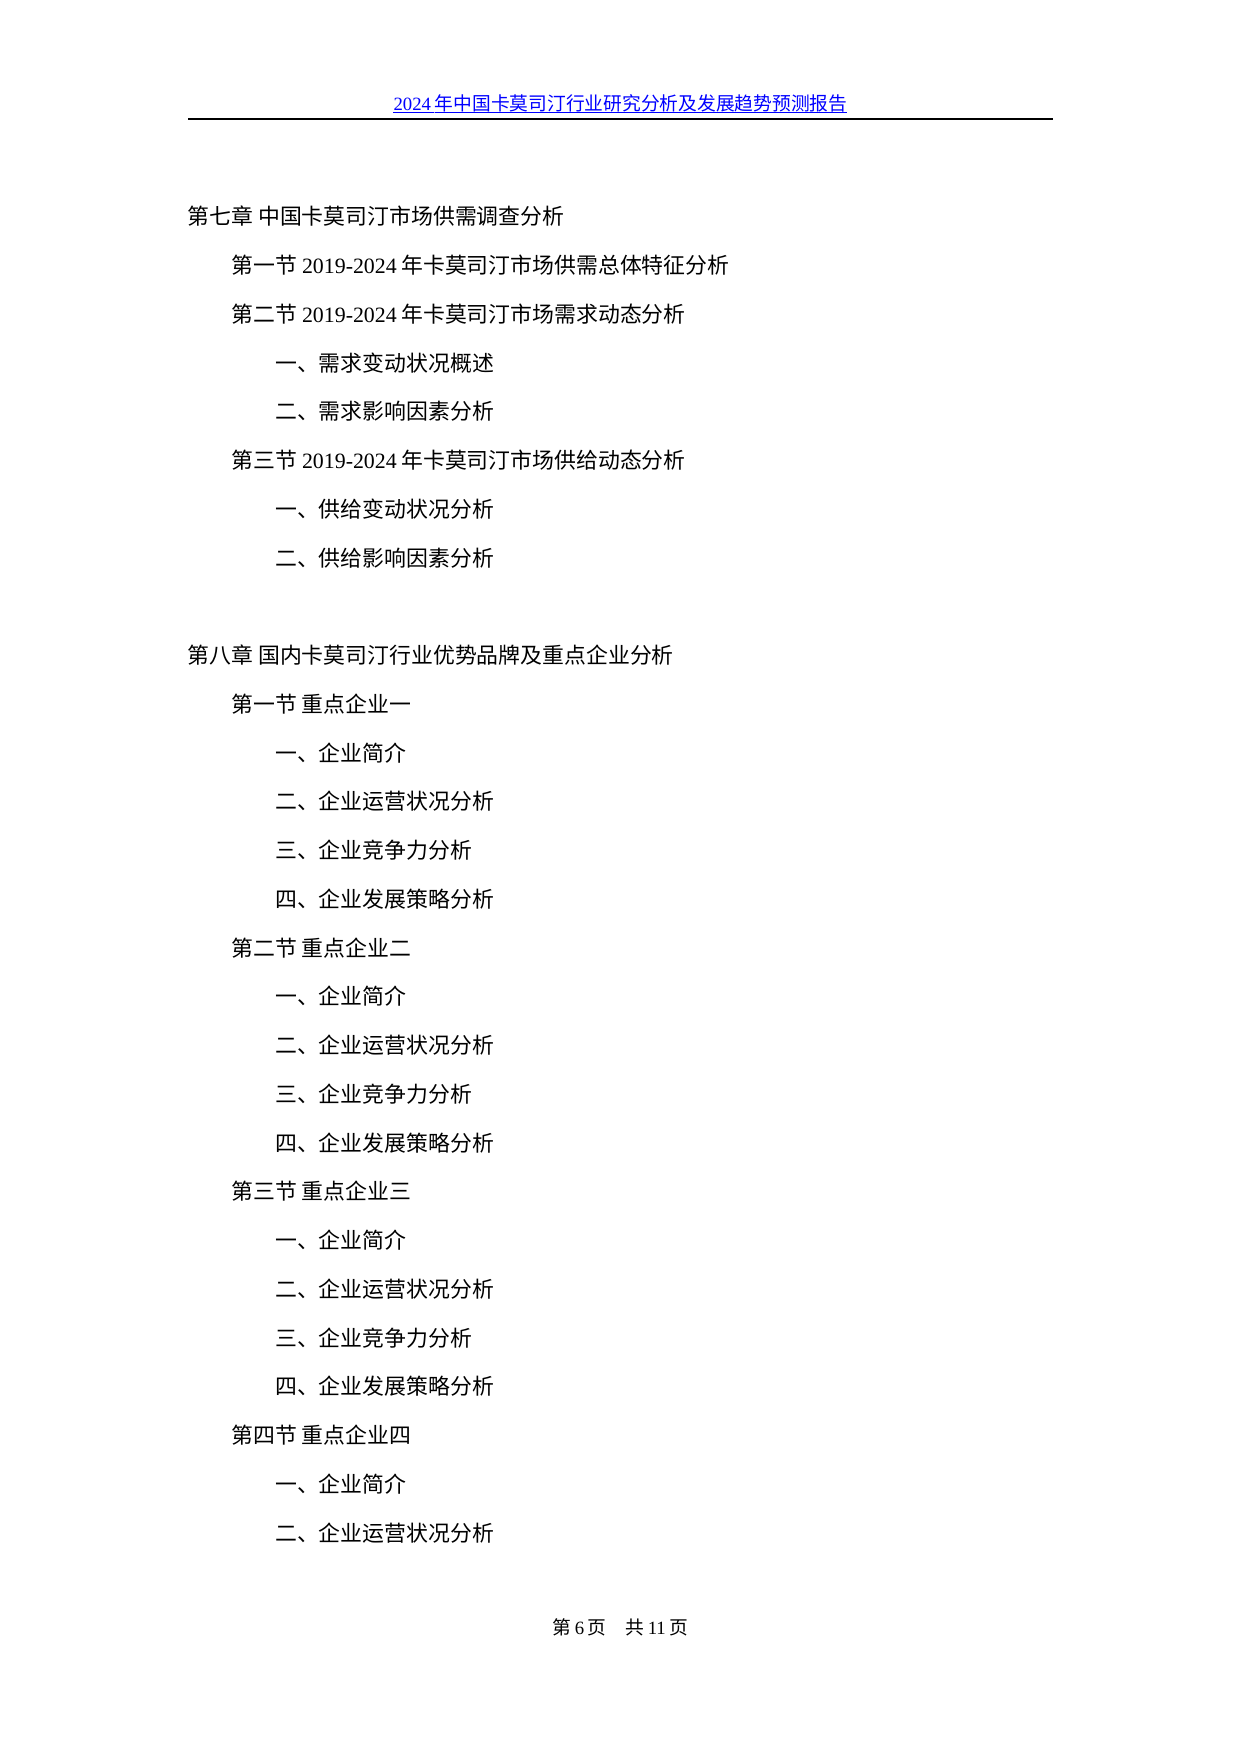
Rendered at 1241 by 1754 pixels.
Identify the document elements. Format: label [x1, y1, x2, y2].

text [187, 150, 1053, 1548]
